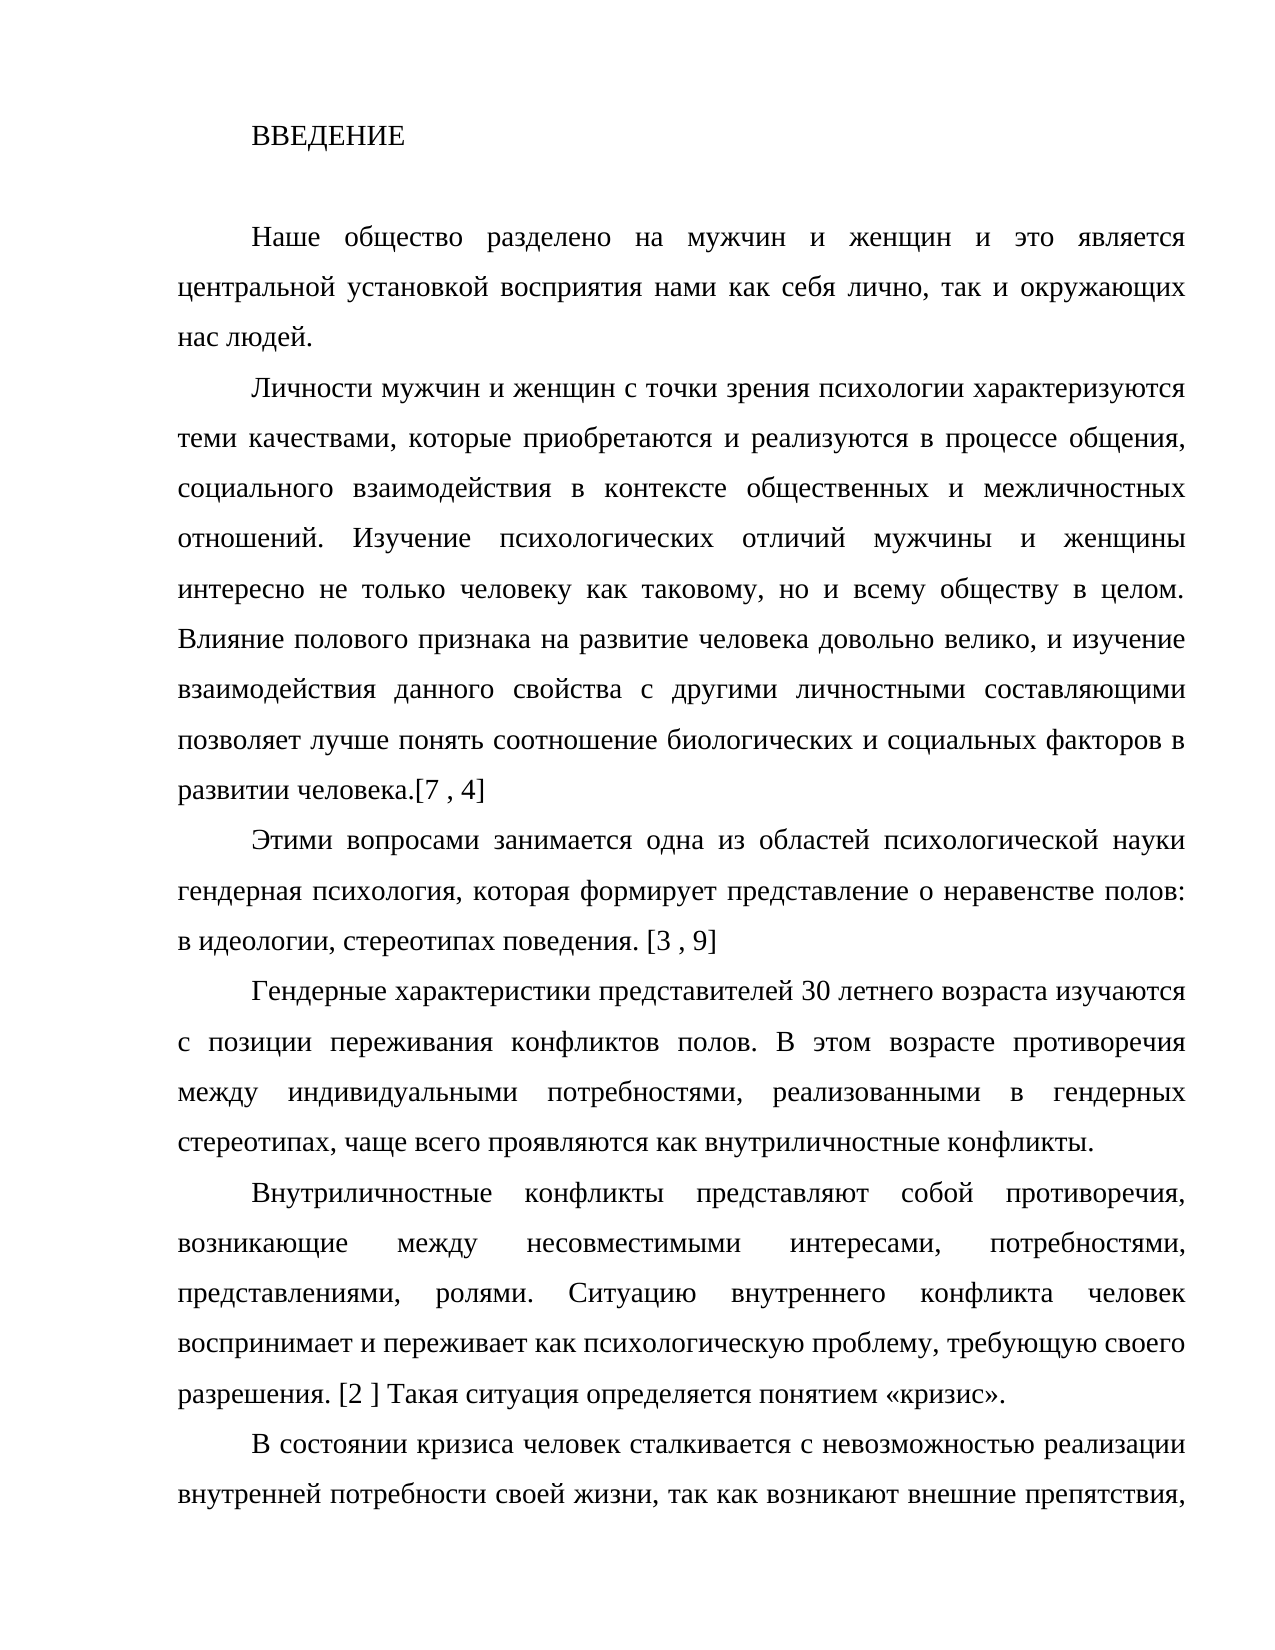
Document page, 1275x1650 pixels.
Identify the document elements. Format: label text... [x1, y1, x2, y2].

text Введение [177, 118, 1186, 152]
text Этими вопросами занимается одна из областей психологической науки гендерная психология, которая формирует представление о неравенстве полов: в идеологии, стереотипах поведения. [3 , 9] [177, 822, 1186, 957]
text Наше общество разделено на мужчин и женщин и это является центральной установкой восприятия нами как себя лично, так и окружающих нас людей. [177, 219, 1186, 353]
text Личности мужчин и женщин с точки зрения психологии характеризуются теми качествами, которые приобретаются и реализуются в процессе общения, социального взаимодействия в контексте общественных и межличностных отношений. Изучение психологических отличий мужчины и женщины интересно не только человеку как таковому, но и всему обществу в целом. Влияние полового признака на развитие человека довольно велико, и изучение взаимодействия данного свойства с другими личностными составляющими позволяет лучше понять соотношение биологических и социальных факторов в развитии человека.[7 , 4] [177, 370, 1186, 806]
text Внутриличностные конфликты представляют собой противоречия, возникающие между несовместимыми интересами, потребностями, представлениями, ролями. Ситуацию внутреннего конфликта человек воспринимает и переживает как психологическую проблему, требующую своего разрешения. [2 ] Такая ситуация определяется понятием «кризис». [177, 1175, 1186, 1409]
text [177, 1426, 1186, 1510]
text Гендерные характеристики представителей 30 летнего возраста изучаются с позиции переживания конфликтов полов. В этом возрасте противоречия между индивидуальными потребностями, реализованными в гендерных стереотипах, чаще всего проявляются как внутриличностные конфликты. [177, 973, 1186, 1158]
